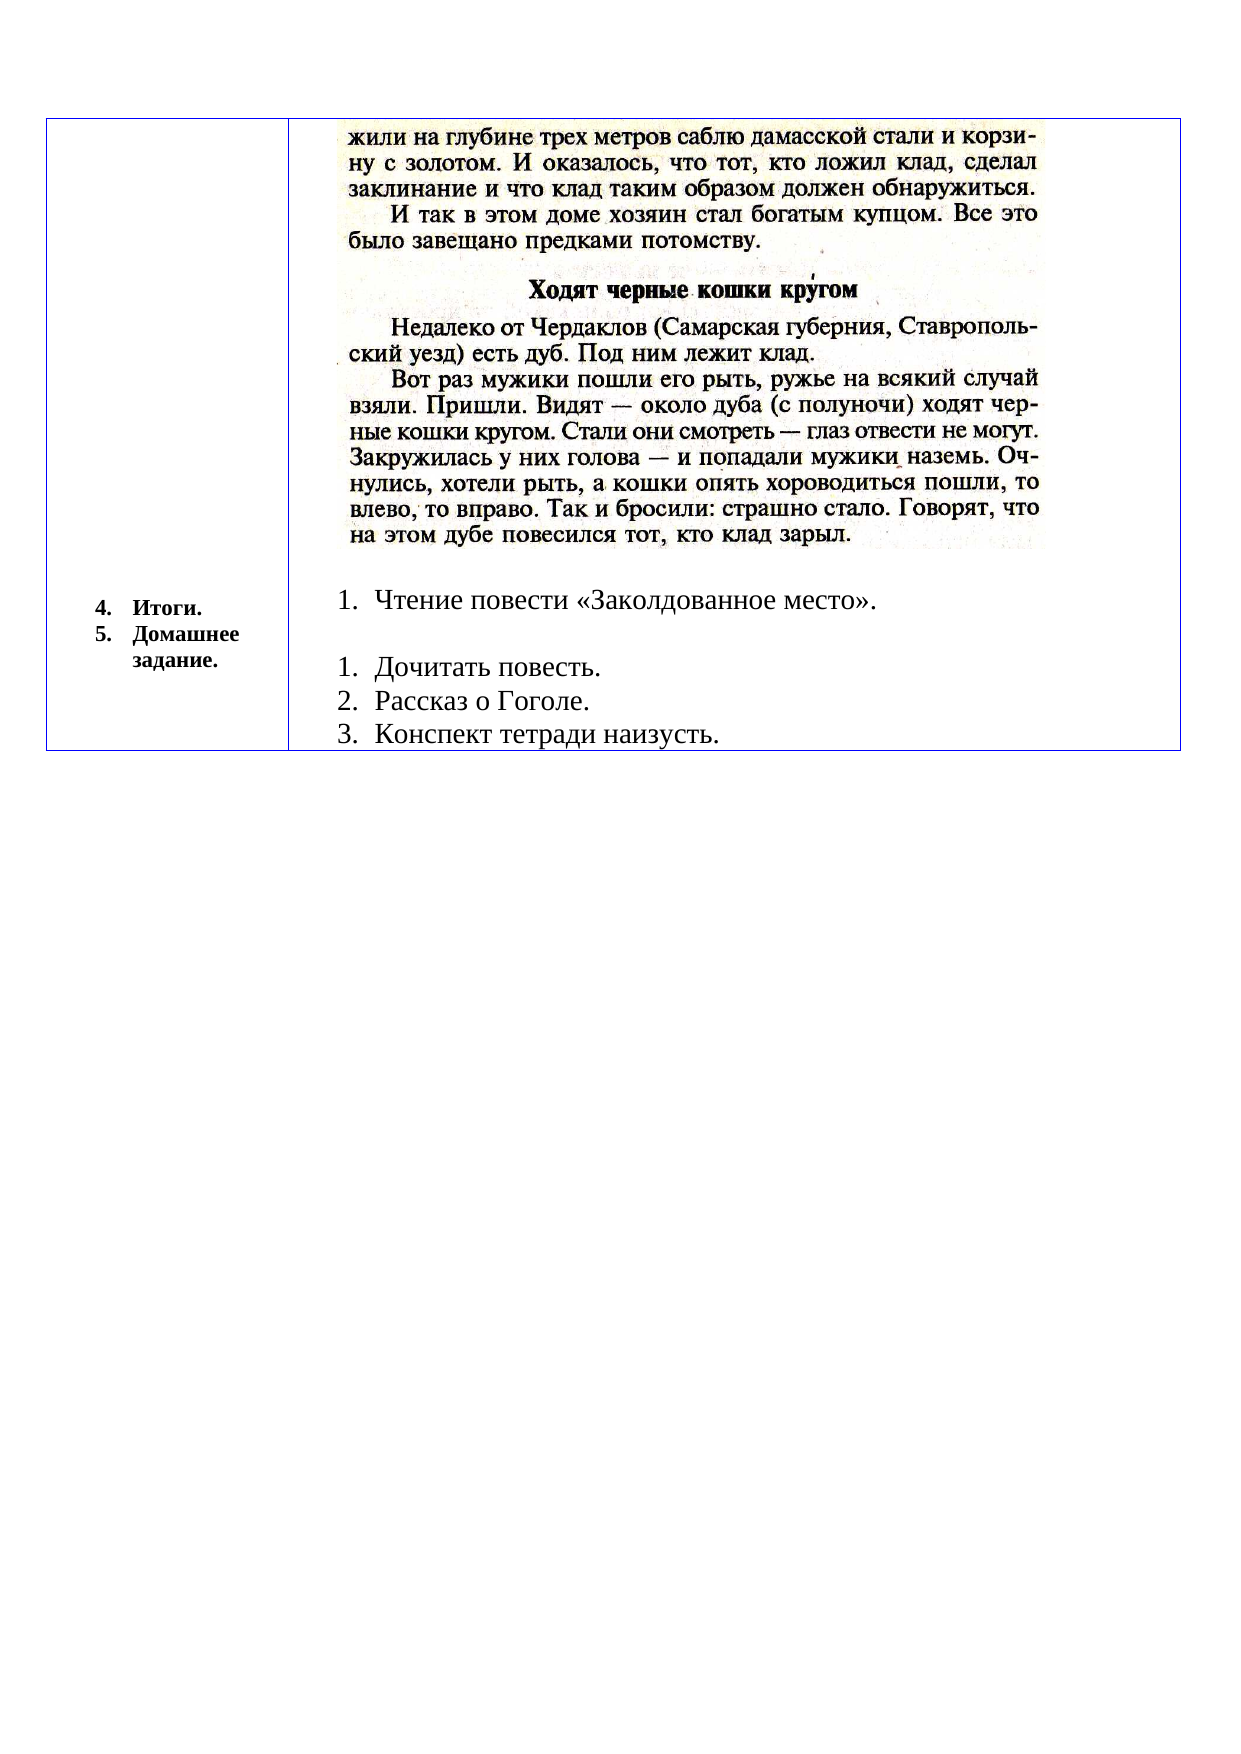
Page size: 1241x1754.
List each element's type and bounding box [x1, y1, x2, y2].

table_header [289, 119, 1180, 750]
table_header [47, 119, 288, 750]
picture [336, 119, 1046, 549]
